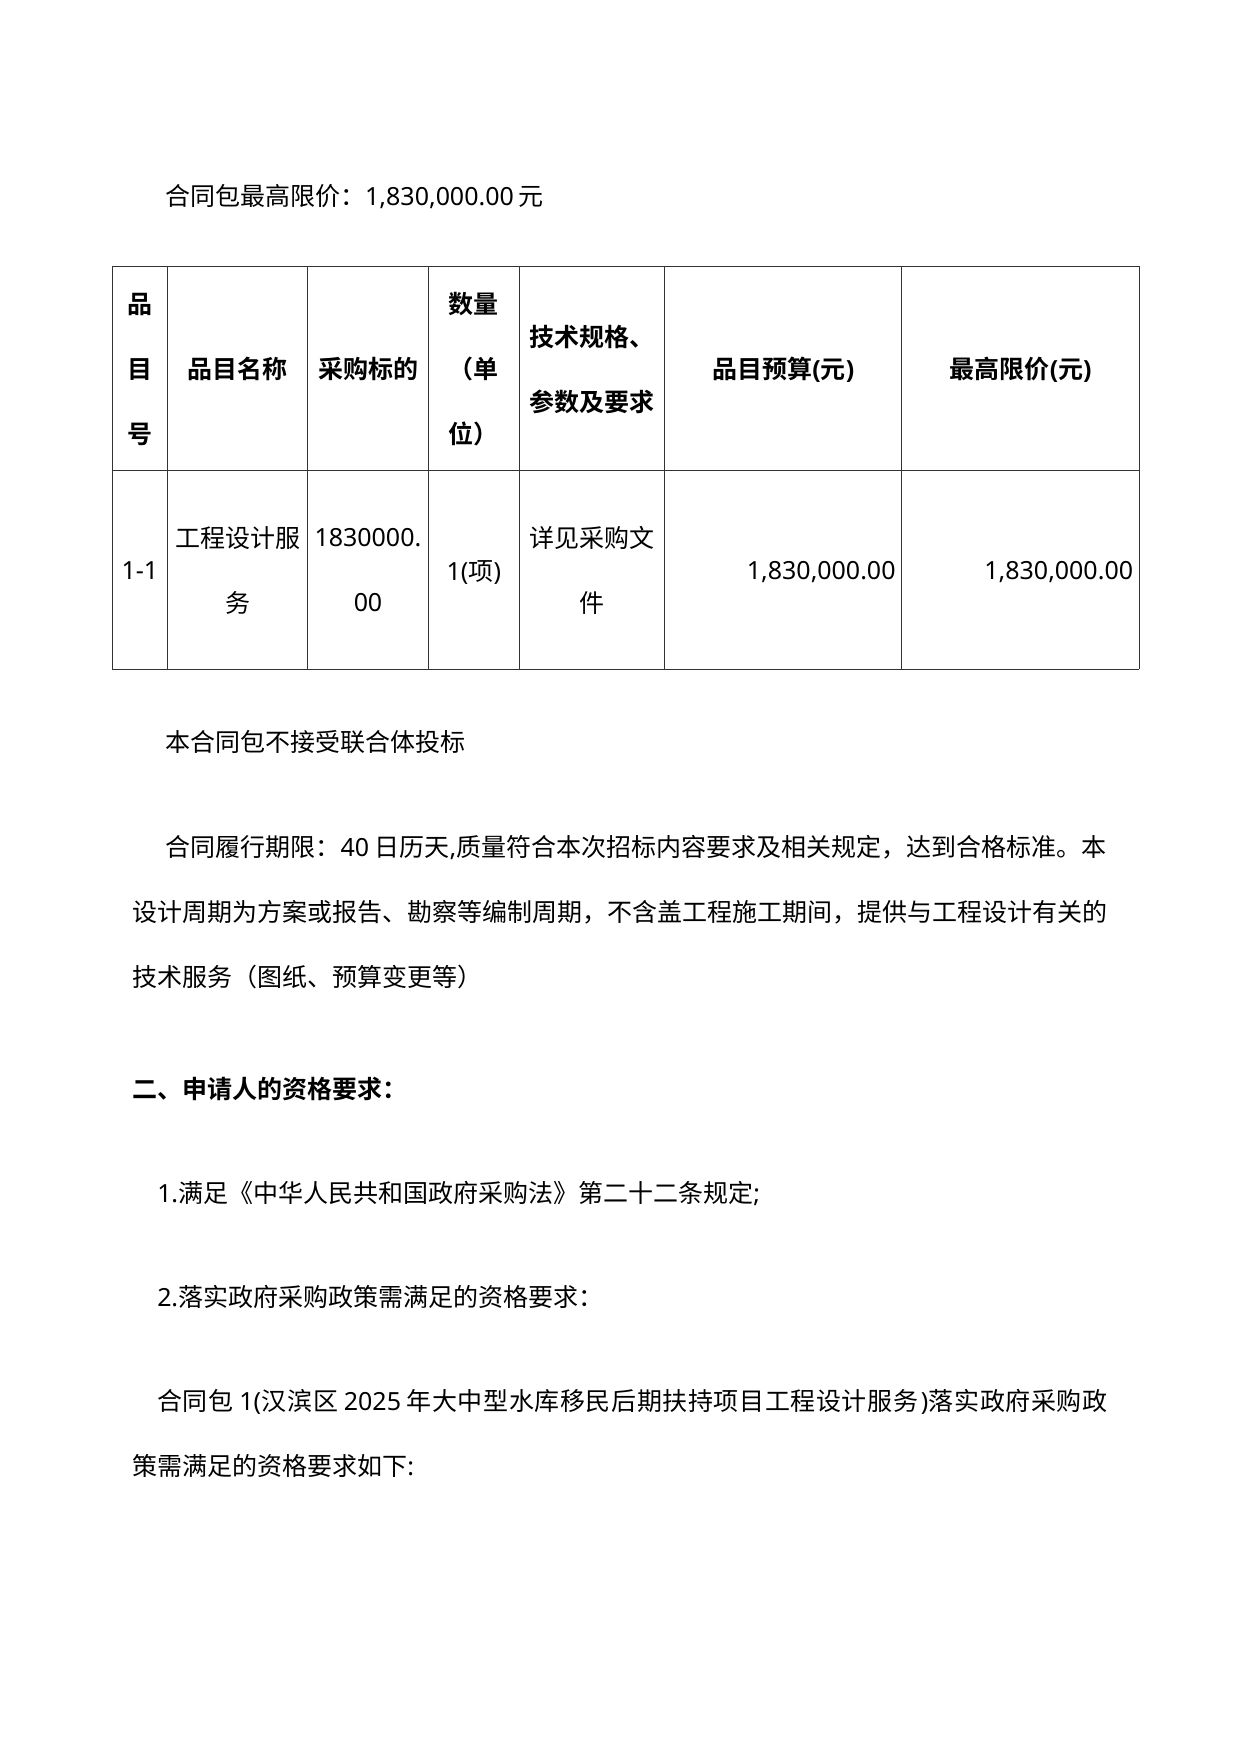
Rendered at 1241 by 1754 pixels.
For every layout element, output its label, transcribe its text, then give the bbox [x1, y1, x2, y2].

table_header 品目号 [113, 267, 167, 469]
table_header 采购标的 [308, 267, 428, 469]
text 2.落实政府采购政策需满足的资格要求： [132, 1263, 1108, 1328]
table_cell 1(项) [429, 471, 519, 669]
text 1.满足《中华人民共和国政府采购法》第二十二条规定; [132, 1159, 1108, 1224]
table_header 数量（单位） [429, 267, 519, 469]
table_header 品目预算(元) [665, 267, 901, 469]
table_cell 1-1 [113, 471, 167, 669]
text 本合同包不接受联合体投标 [132, 708, 1108, 773]
table_cell 工程设计服务 [168, 471, 307, 669]
subtitle 二、申请人的资格要求： [132, 1055, 1108, 1120]
text 合同包最高限价：1,830,000.00元 [132, 162, 1108, 227]
text 合同履行期限：40日历天,质量符合本次招标内容要求及相关规定，达到合格标准。本设计周期为方案或报告、勘察等编制周期，不含盖工程施工期间，提供与工程设计有关的技术服务（图纸、预算变更等） [132, 813, 1108, 892]
table_cell 1,830,000.00 [902, 471, 1139, 669]
table_cell 1830000.00 [308, 471, 428, 669]
table_header 最高限价(元) [902, 267, 1139, 469]
text 合同包1(汉滨区2025年大中型水库移民后期扶持项目工程设计服务)落实政府采购政策需满足的资格要求如下: [132, 1367, 1108, 1497]
table_cell 详见采购文件 [520, 471, 664, 669]
table_header 品目名称 [168, 267, 307, 469]
text 合同履行期限：40日历天,质量符合本次招标内容要求及相关规定，达到合格标准。本设计周期为方案或报告、勘察等编制周期，不含盖工程施工期间，提供与工程设计有关的技术服务（图纸、预算变更等） [132, 928, 1108, 1008]
table_cell 1,830,000.00 [665, 471, 901, 669]
table_header 技术规格、参数及要求 [520, 267, 664, 469]
